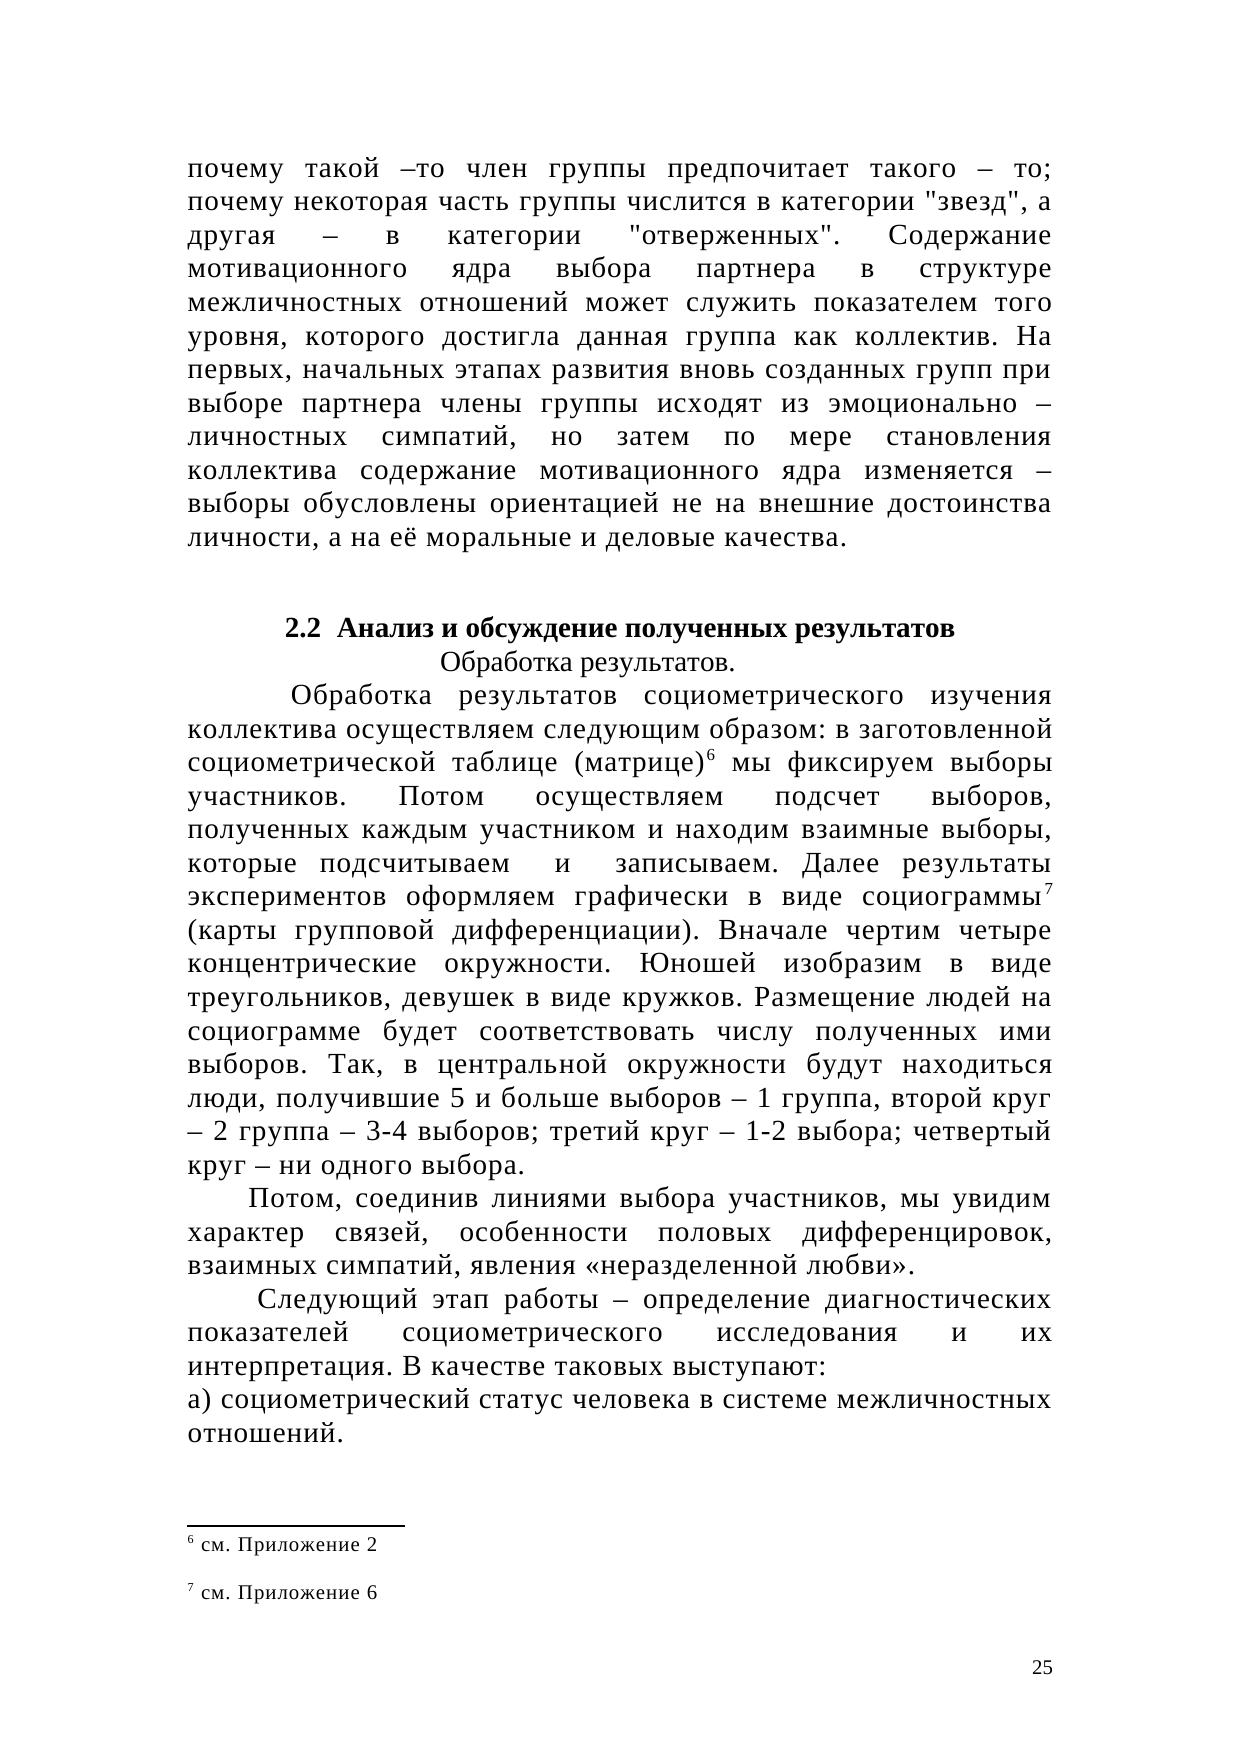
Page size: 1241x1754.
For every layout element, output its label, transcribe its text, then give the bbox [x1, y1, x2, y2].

text а) социометрический статус человека в системе межличностных отношений. [187, 1382, 1053, 1449]
subtitle Обработка результатов. [187, 644, 1053, 677]
text Потом, соединив линиями выбора участников, мы увидим характер связей, особенности половых дифференцировок, взаимных симпатий, явления «неразделенной любви». [187, 1180, 1053, 1281]
text Следующий этап работы – определение диагностических показателей социометрического исследования и их интерпретация. В качестве таковых выступают: [187, 1281, 1053, 1382]
subtitle Анализ и обсуждение полученных результатов [187, 610, 1053, 644]
text Обработка результатов социометрического изучения коллектива осуществляем следующим образом: в заготовленной социометрической таблице (матрице) мы фиксируем выборы участников. Потом осуществляем подсчет выборов, полученных каждым участником и находим взаимные выборы, которые подсчитываем и записываем. Далее результаты экспериментов оформляем графически в виде социограммы (карты групповой дифференциации). Вначале чертим четыре концентрические окружности. Юношей изобразим в виде треугольников, девушек в виде кружков. Размещение людей на социограмме будет соответствовать числу полученных ими выборов. Так, в центральной окружности будут находиться люди, получившие 5 и больше выборов – 1 группа, второй круг – 2 группа – 3-4 выборов; третий круг – 1-2 выбора; четвертый круг – ни одного выбора. [187, 677, 1053, 1180]
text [187, 150, 1053, 552]
